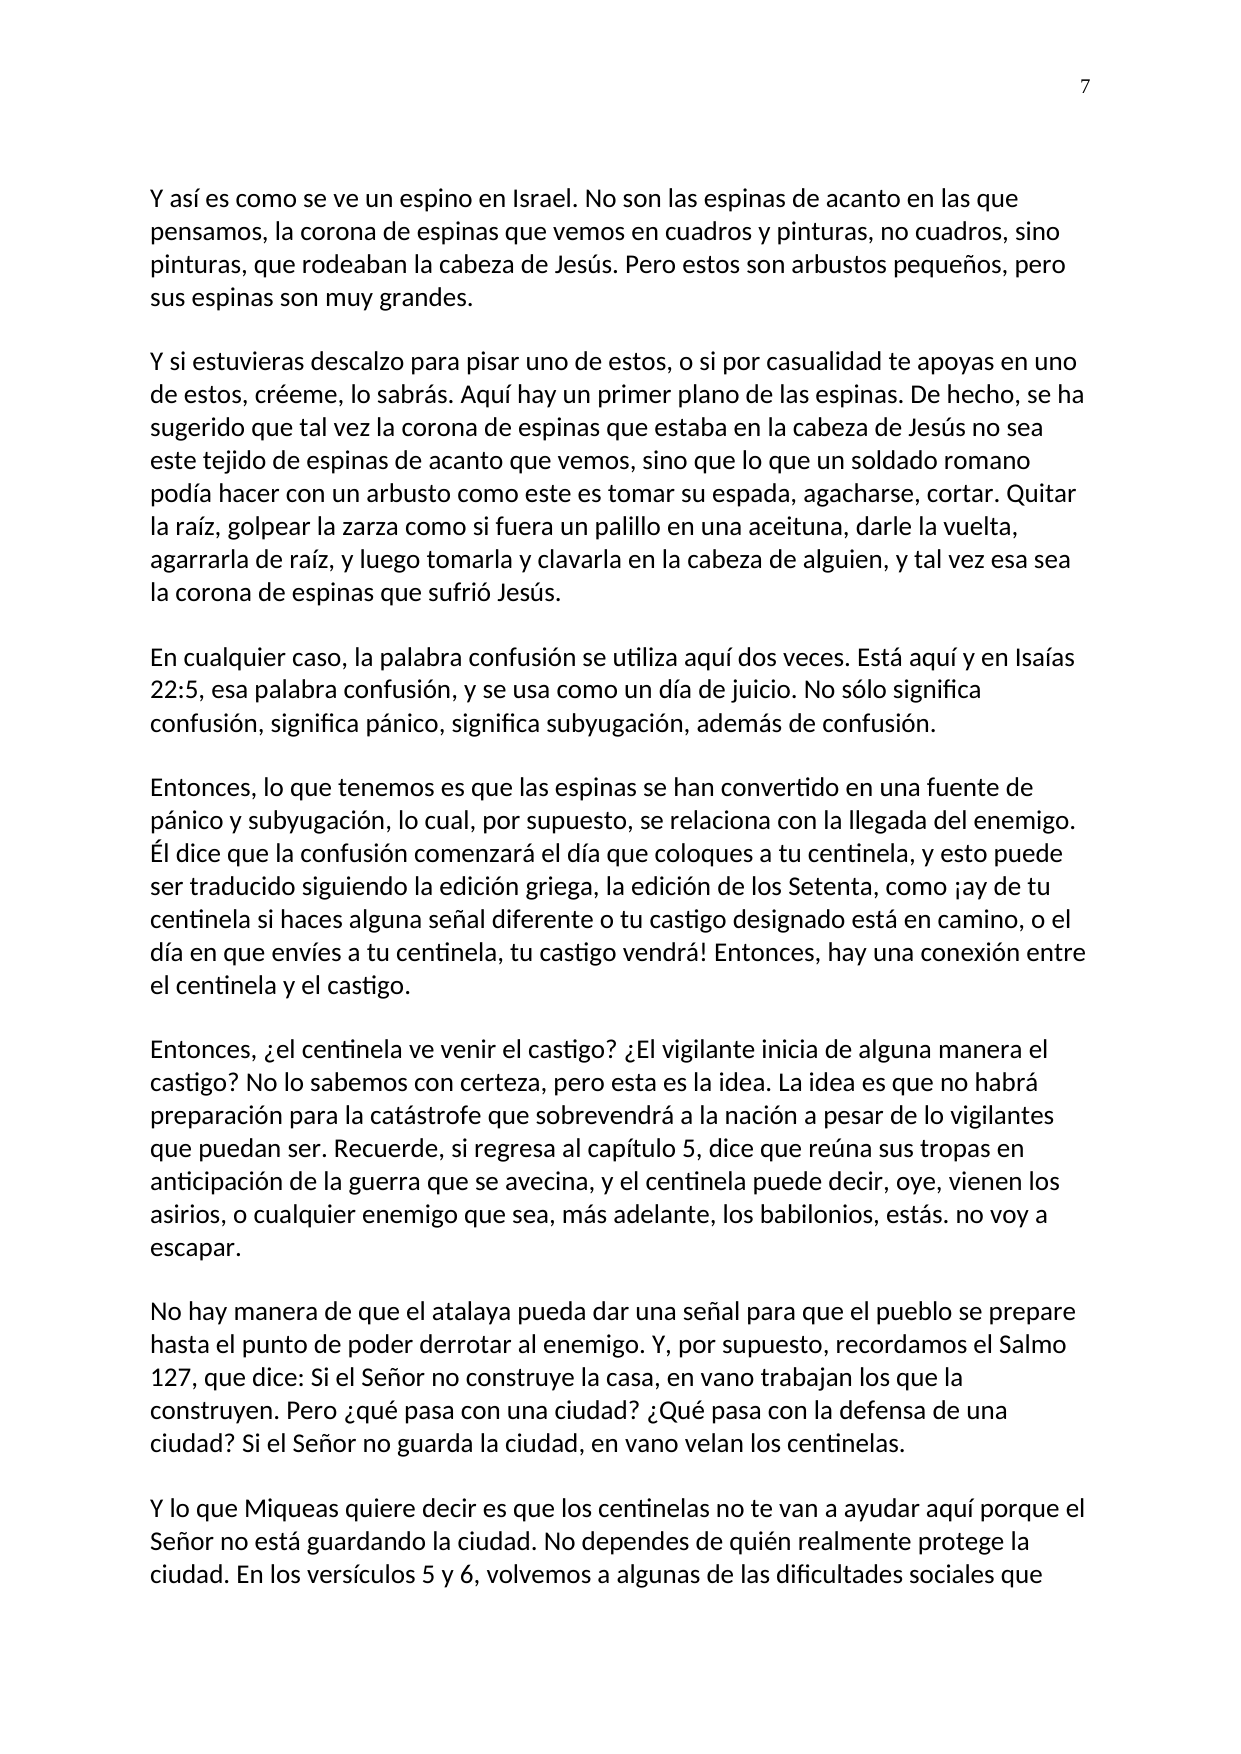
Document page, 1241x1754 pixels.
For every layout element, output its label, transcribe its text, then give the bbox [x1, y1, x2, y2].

text En cualquier caso, la palabra confusión se utiliza aquí dos veces. Está aquí y en Isaías 22:5, esa palabra confusión, y se usa como un día de juicio. No sólo significa confusión, significa pánico, significa subyugación, además de confusión. [150, 640, 1090, 739]
text Entonces, ¿el centinela ve venir el castigo? ¿El vigilante inicia de alguna manera el castigo? No lo sabemos con certeza, pero esta es la idea. La idea es que no habrá preparación para la catástrofe que sobrevendrá a la nación a pesar de lo vigilantes que puedan ser. Recuerde, si regresa al capítulo 5, dice que reúna sus tropas en anticipación de la guerra que se avecina, y el centinela puede decir, oye, vienen los asirios, o cualquier enemigo que sea, más adelante, los babilonios, estás. no voy a escapar. [150, 1032, 1090, 1263]
text Y si estuvieras descalzo para pisar uno de estos, o si por casualidad te apoyas en uno de estos, créeme, lo sabrás. Aquí hay un primer plano de las espinas. De hecho, se ha sugerido que tal vez la corona de espinas que estaba en la cabeza de Jesús no sea este tejido de espinas de acanto que vemos, sino que lo que un soldado romano podía hacer con un arbusto como este es tomar su espada, agacharse, cortar. Quitar la raíz, golpear la zarza como si fuera un palillo en una aceituna, darle la vuelta, agarrarla de raíz, y luego tomarla y clavarla en la cabeza de alguien, y tal vez esa sea la corona de espinas que sufrió Jesús. [150, 344, 1090, 608]
text Entonces, lo que tenemos es que las espinas se han convertido en una fuente de pánico y subyugación, lo cual, por supuesto, se relaciona con la llegada del enemigo. Él dice que la confusión comenzará el día que coloques a tu centinela, y esto puede ser traducido siguiendo la edición griega, la edición de los Setenta, como ¡ay de tu centinela si haces alguna señal diferente o tu castigo designado está en camino, o el día en que envíes a tu centinela, tu castigo vendrá! Entonces, hay una conexión entre el centinela y el castigo. [150, 770, 1090, 1001]
text Y así es como se ve un espino en Israel. No son las espinas de acanto en las que pensamos, la corona de espinas que vemos en cuadros y pinturas, no cuadros, sino pinturas, que rodeaban la cabeza de Jesús. Pero estos son arbustos pequeños, pero sus espinas son muy grandes. [150, 181, 1090, 313]
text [150, 1491, 1090, 1590]
text No hay manera de que el atalaya pueda dar una señal para que el pueblo se prepare hasta el punto de poder derrotar al enemigo. Y, por supuesto, recordamos el Salmo 127, que dice: Si el Señor no construye la casa, en vano trabajan los que la construyen. Pero ¿qué pasa con una ciudad? ¿Qué pasa con la defensa de una ciudad? Si el Señor no guarda la ciudad, en vano velan los centinelas. [150, 1294, 1090, 1459]
